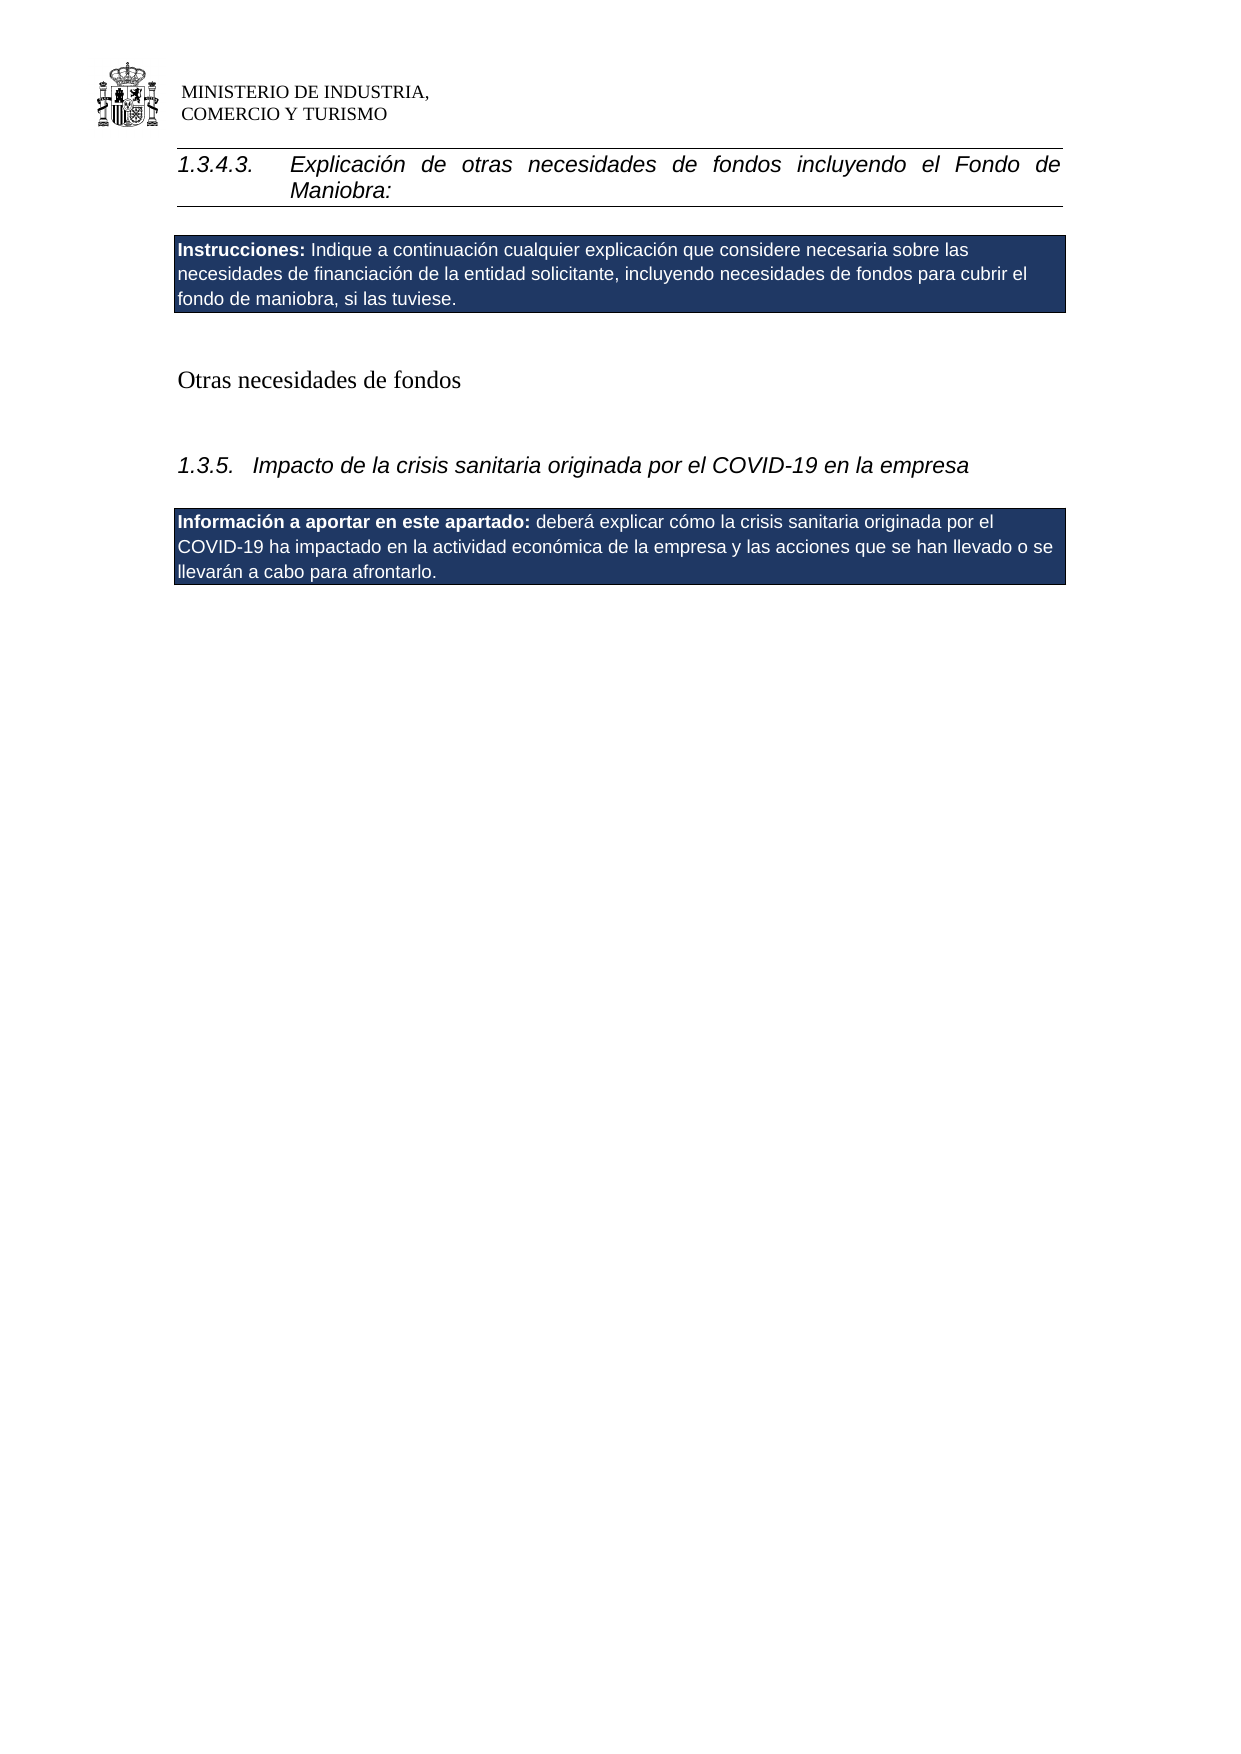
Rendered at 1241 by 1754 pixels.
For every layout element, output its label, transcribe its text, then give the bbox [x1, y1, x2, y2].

subtitle Explicación de otras necesidades de fondos incluyendo el Fondo de Maniobra: [177, 149, 1063, 206]
text Instrucciones: Indique a continuación cualquier explicación que considere necesaria sobre las necesidades de financiación de la entidad solicitante, incluyendo necesidades de fondos para cubrir el fondo de maniobra, si las tuviese. [175, 236, 1065, 312]
text Otras necesidades de fondos [177, 366, 1063, 394]
picture [87, 58, 166, 138]
text Información a aportar en este apartado: deberá explicar cómo la crisis sanitaria originada por el COVID-19 ha impactado en la actividad económica de la empresa y las acciones que se han llevado o se llevarán a cabo para afrontarlo. [175, 509, 1065, 584]
subtitle Impacto de la crisis sanitaria originada por el COVID-19 en la empresa [177, 452, 1063, 478]
